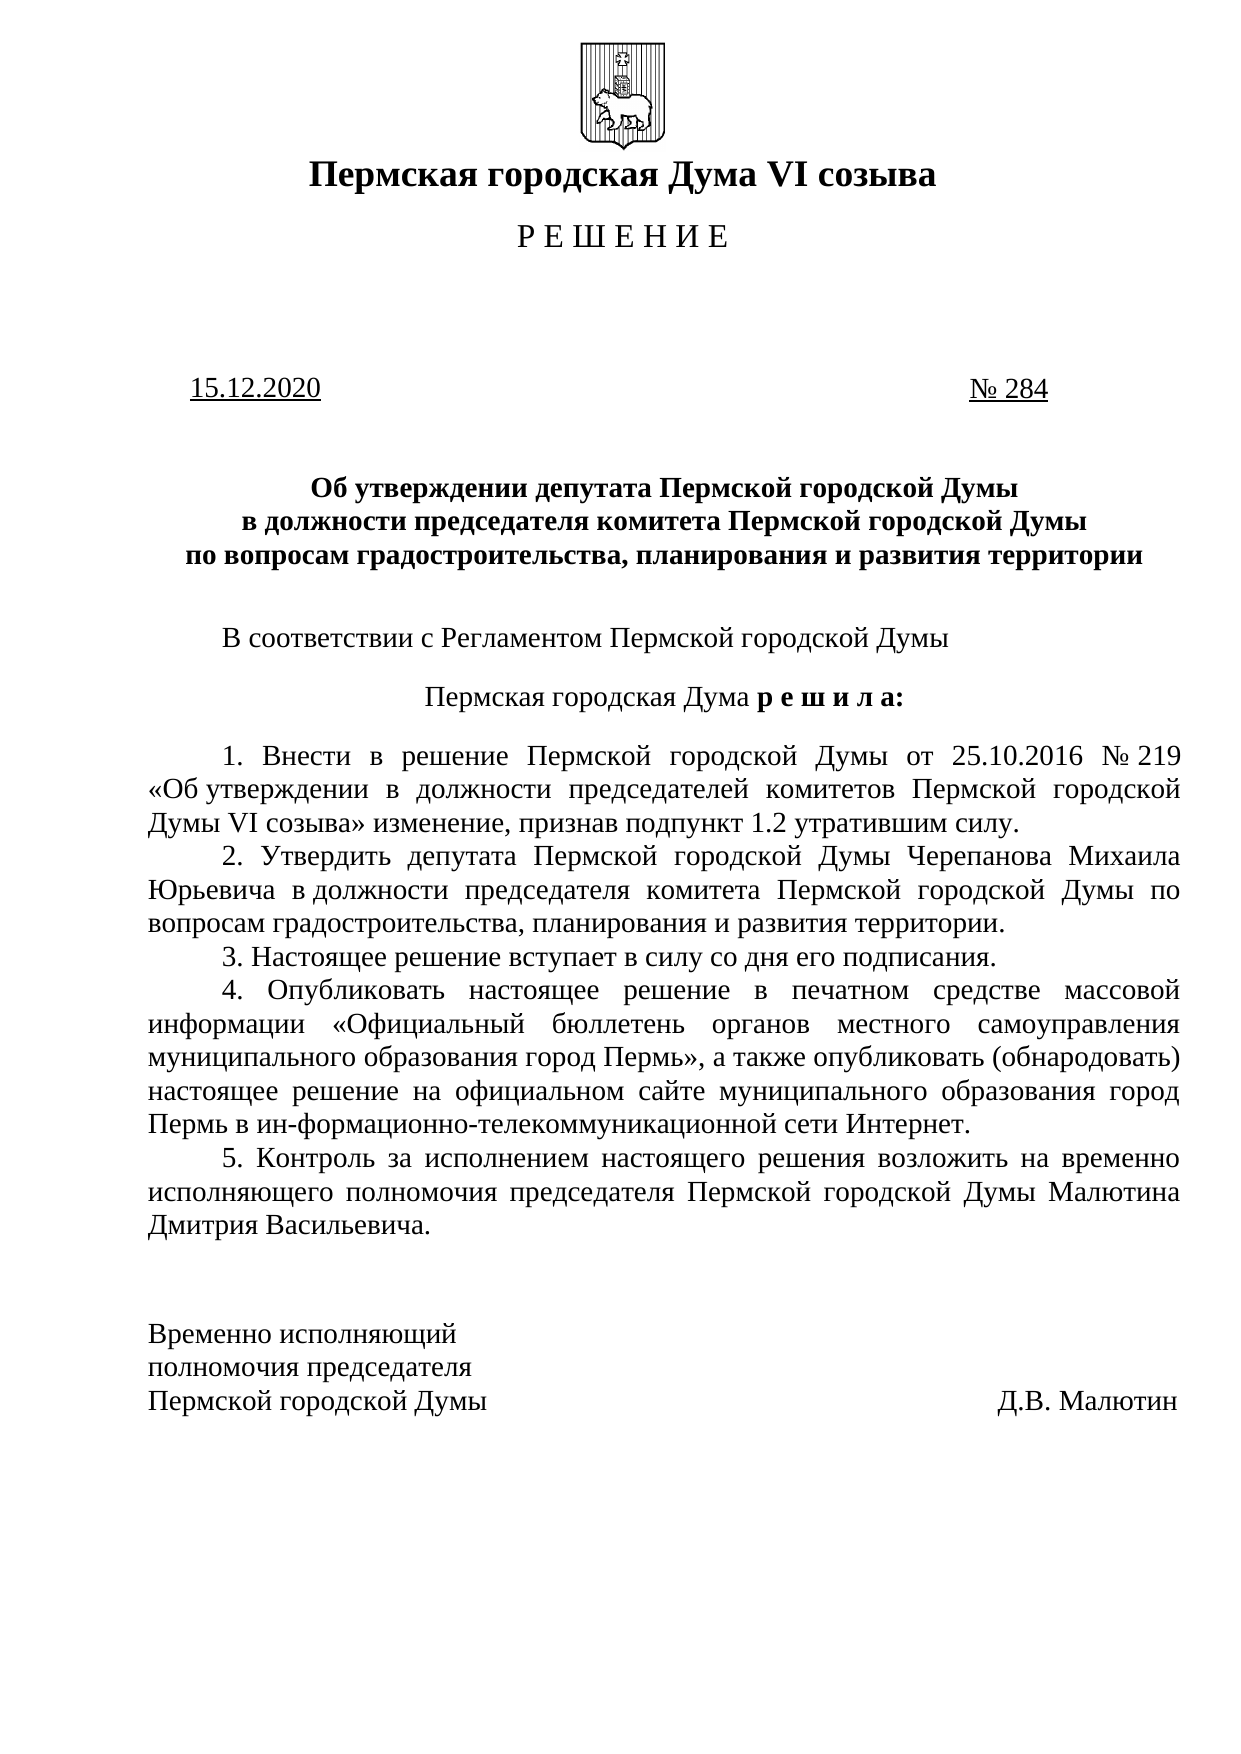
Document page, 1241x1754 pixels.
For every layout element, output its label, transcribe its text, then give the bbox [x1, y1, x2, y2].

text по вопросам градостроительства, планирования и развития территории [148, 537, 1181, 571]
text Об утверждении депутата Пермской городской Думы [148, 470, 1181, 503]
text Пермской городской Думы Д.В. Малютин [148, 1383, 1181, 1416]
text 3. Настоящее решение вступает в силу со дня его подписания. [148, 939, 1181, 972]
text В соответствии с Регламентом Пермской городской Думы [148, 621, 1181, 654]
text 5. Контроль за исполнением настоящего решения возложить на временно исполняющего полномочия председателя Пермской городской Думы Малютина Дмитрия Васильевича. [148, 1140, 1181, 1241]
text в должности председателя комитета Пермской городской Думы [148, 503, 1181, 537]
text полномочия председателя [148, 1349, 1181, 1383]
text 4. Опубликовать настоящее решение в печатном средстве массовой информации «Официальный бюллетень органов местного самоуправления муниципального образования город Пермь», а также опубликовать (обнародовать) настоящее решение на официальном сайте муниципального образования город Пермь в ин-формационно-телекоммуникационной сети Интернет. [148, 972, 1181, 1140]
text 2. Утвердить депутата Пермской городской Думы Черепанова Михаила Юрьевича в должности председателя комитета Пермской городской Думы по вопросам градостроительства, планирования и развития территории. [148, 838, 1181, 939]
text Временно исполняющий [148, 1316, 1181, 1349]
text Пермская городская Дума р е ш и л а: [148, 679, 1181, 713]
text 1. Внести в решение Пермской городской Думы от 25.10.2016 № 219 «Об утверждении в должности председателей комитетов Пермской городской Думы VI созыва» изменение, признав подпункт 1.2 утратившим силу. [148, 738, 1181, 838]
